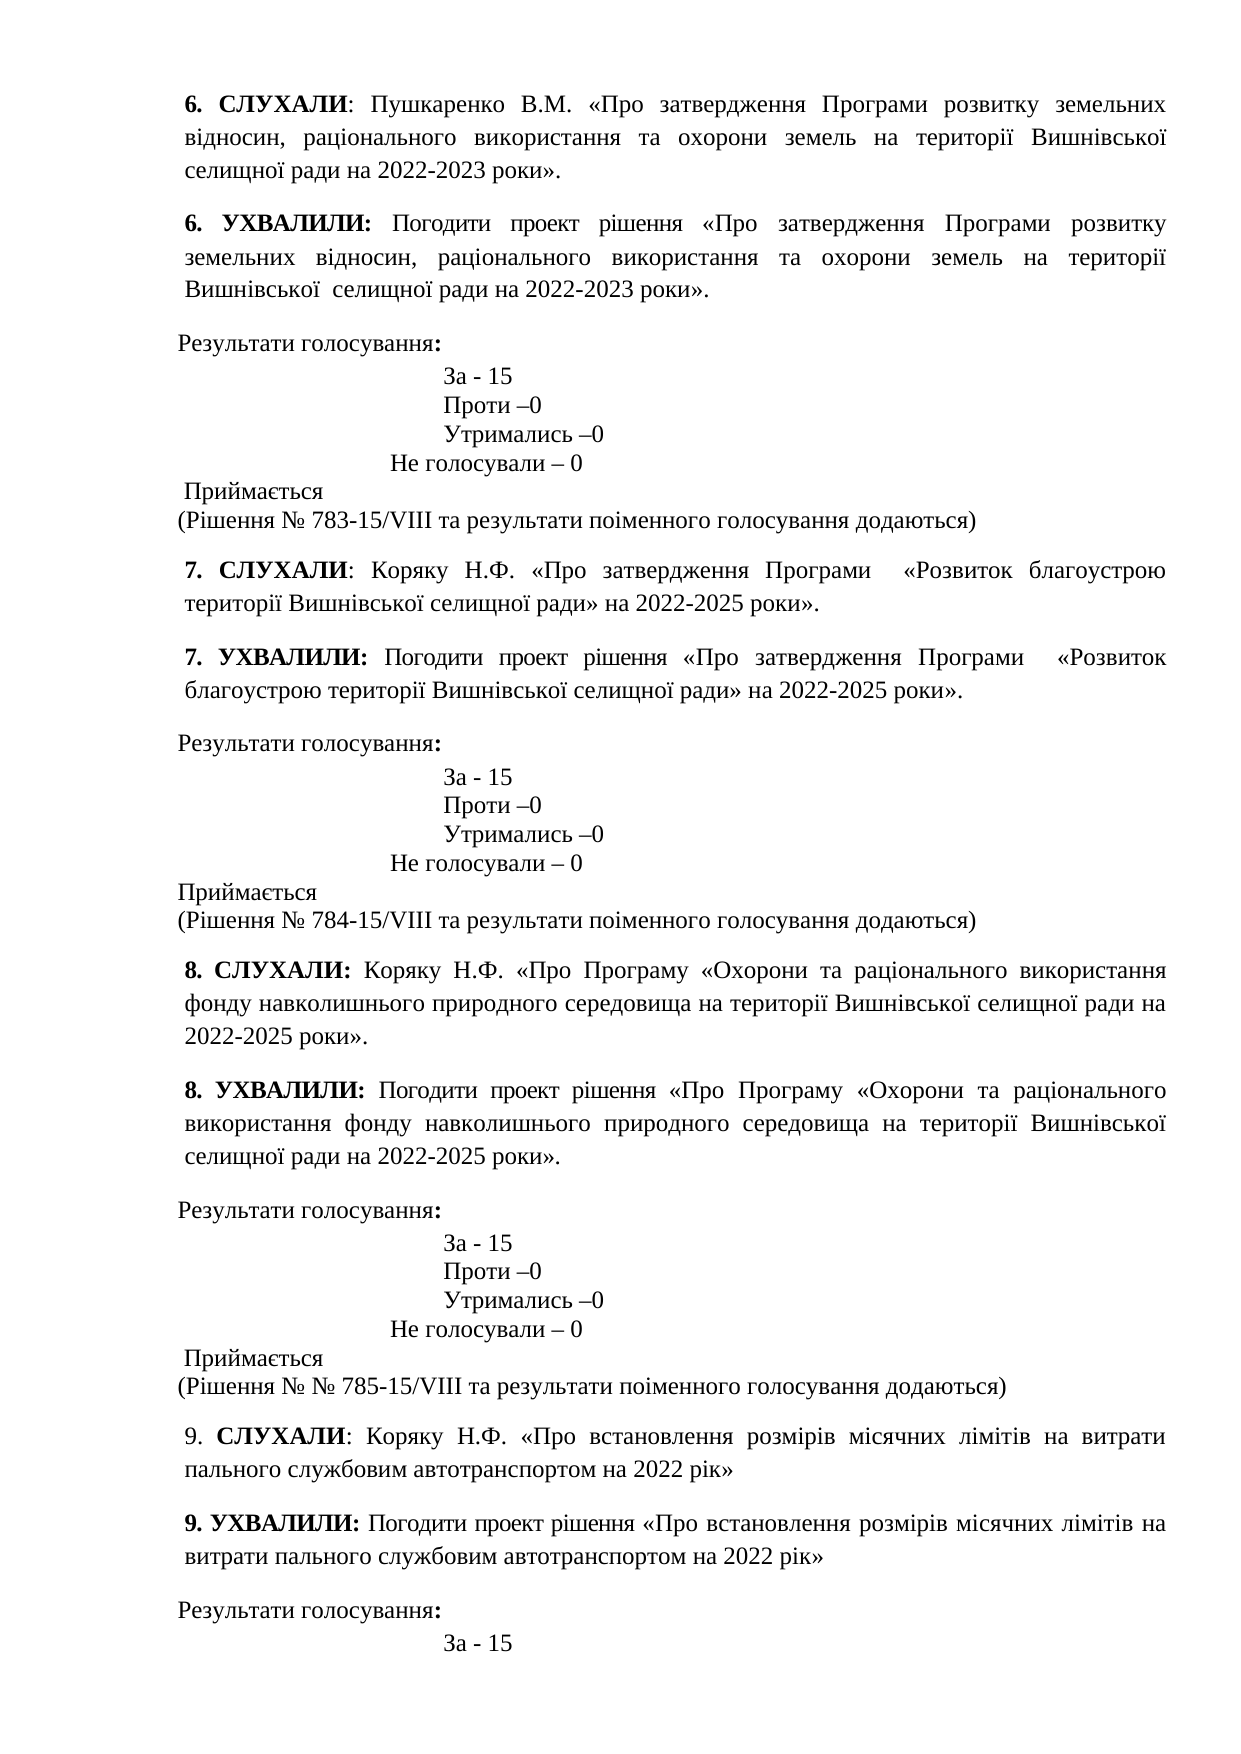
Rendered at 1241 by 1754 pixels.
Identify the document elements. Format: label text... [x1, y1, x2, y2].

text 6. СЛУХАЛИ: Пушкаренко В.М. «Про затвердження Програми розвитку земельних відносин, раціонального використання та охорони земель на території Вишнівської селищної ради на 2022-2023 роки». [184, 89, 1167, 183]
text Не голосували – 0 [177, 848, 1167, 877]
text Утримались –0 [443, 419, 1167, 448]
text Результати голосування: [177, 328, 1167, 357]
text 7. УХВАЛИЛИ: Погодити проект рішення «Про затвердження Програми «Розвиток благоустрою території Вишнівської селищної ради» на 2022-2025 роки». [184, 642, 1167, 703]
text Не голосували – 0 [177, 448, 1167, 476]
text 7. СЛУХАЛИ: Коряку Н.Ф. «Про затвердження Програми «Розвиток благоустрою території Вишнівської селищної ради» на 2022-2025 роки». [184, 555, 1167, 617]
text (Рішення № 784-15/VІІІ та результати поіменного голосування додаються) [177, 905, 1167, 934]
text За - 15 [443, 762, 1167, 790]
text 8. СЛУХАЛИ: Коряку Н.Ф. «Про Програму «Охорони та раціонального використання фонду навколишнього природного середовища на території Вишнівської селищної ради на 2022-2025 роки». [184, 955, 1167, 1050]
text Приймається [177, 1343, 1167, 1371]
text Приймається [177, 877, 1167, 905]
text Не голосували – 0 [177, 1314, 1167, 1343]
text Приймається [177, 476, 1167, 505]
text Результати голосування: [177, 1195, 1167, 1223]
text За - 15 [443, 361, 1167, 390]
text Утримались –0 [443, 819, 1167, 848]
text Результати голосування: [177, 728, 1167, 757]
text Проти –0 [443, 790, 1167, 819]
text Проти –0 [443, 1256, 1167, 1285]
text За - 15 [443, 1628, 1167, 1657]
text Результати голосування: [177, 1595, 1167, 1623]
text Утримались –0 [443, 1285, 1167, 1314]
text (Рішення № 783-15/VІІІ та результати поіменного голосування додаються) [177, 505, 1167, 534]
text 9. СЛУХАЛИ: Коряку Н.Ф. «Про встановлення розмірів місячних лімітів на витрати пального службовим автотранспортом на 2022 рік» [184, 1421, 1167, 1483]
text За - 15 [443, 1228, 1167, 1256]
text 8. УХВАЛИЛИ: Погодити проект рішення «Про Програму «Охорони та раціонального використання фонду навколишнього природного середовища на території Вишнівської селищної ради на 2022-2025 роки». [184, 1075, 1167, 1169]
text 9. УХВАЛИЛИ: Погодити проект рішення «Про встановлення розмірів місячних лімітів на витрати пального службовим автотранспортом на 2022 рік» [184, 1508, 1167, 1570]
text Проти –0 [443, 390, 1167, 419]
text (Рішення № № 785-15/VІІІ та результати поіменного голосування додаються) [177, 1371, 1167, 1400]
text 6. УХВАЛИЛИ: Погодити проект рішення «Про затвердження Програми розвитку земельних відносин, раціонального використання та охорони земель на території Вишнівської селищної ради на 2022-2023 роки». [184, 208, 1167, 303]
